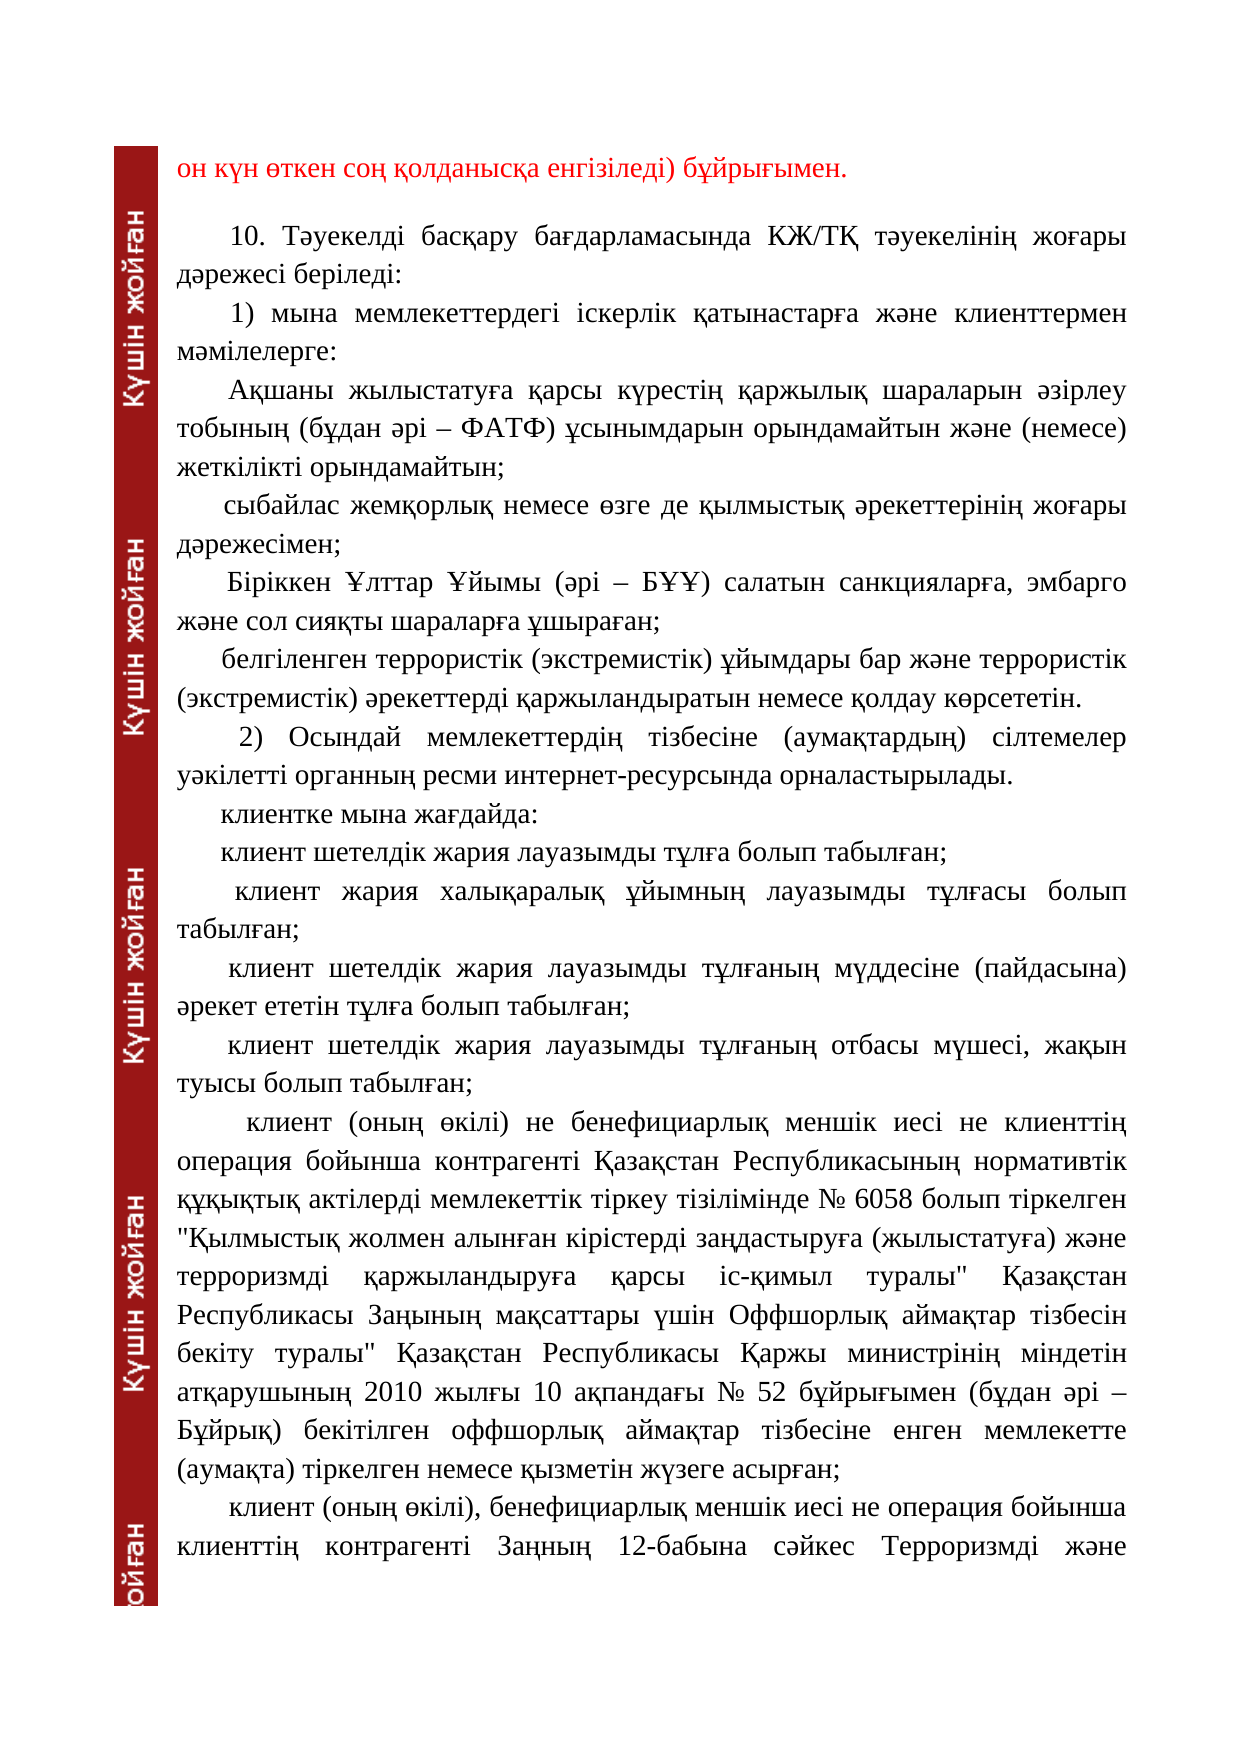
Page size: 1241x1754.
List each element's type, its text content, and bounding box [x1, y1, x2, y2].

text 1) мына мемлекеттердегі іскерлік қатынастарға және клиенттермен мәмілелерге: [112, 295, 1128, 367]
picture [114, 1484, 158, 1489]
picture [114, 482, 158, 487]
text клиент шетелдiк жария лауазымды тұлғаның мүддесіне (пайдасына) әрекет ететін тұлға болып табылған; [112, 950, 1128, 1022]
picture [114, 868, 158, 873]
picture [114, 290, 158, 295]
picture [114, 714, 158, 719]
picture [114, 829, 158, 834]
text клиентке мына жағдайда: [112, 796, 1128, 829]
picture [114, 1099, 158, 1104]
picture [114, 945, 158, 950]
text сыбайлас жемқорлық немесе өзге де қылмыстық әрекеттерінің жоғары дәрежесімен; [112, 487, 1128, 559]
picture [114, 1022, 158, 1027]
text Ақшаны жылыстатуға қарсы күрестің қаржылық шараларын әзірлеу тобының (бұдан әрі – ФАТФ) ұсынымдарын орындамайтын және (немесе) жеткілікті орындамайтын; [112, 372, 1128, 482]
text белгіленген террористік (экстремистік) ұйымдары бар және террористік (экстремистік) әрекеттерді қаржыландыратын немесе қолдау көрсететін. [112, 642, 1128, 714]
text 2) Осындай мемлекеттердің тізбесіне (аумақтардың) сілтемелер уәкілетті органның ресми интернет-ресурсында орналастырылады. [112, 719, 1128, 791]
picture [114, 637, 158, 642]
picture [114, 1562, 158, 1606]
picture [114, 559, 158, 564]
text Біріккен Ұлттар Ұйымы (әрі – БҰҰ) салатын санкцияларға, эмбарго және сол сияқты шараларға ұшыраған; [112, 564, 1128, 637]
text клиент шетелдiк жария лауазымды тұлғаның отбасы мүшесі, жақын туысы болып табылған; [112, 1027, 1128, 1099]
picture [114, 146, 158, 150]
text 10. Тәуекелді басқару бағдарламасында КЖ/ТҚ тәуекелінің жоғары дәрежесі беріледі: [112, 218, 1128, 290]
picture [114, 791, 158, 796]
picture [114, 214, 158, 218]
picture [114, 367, 158, 372]
text клиент шетелдiк жария лауазымды тұлға болып табылған; [112, 834, 1128, 868]
text клиент (оның өкілі) не бенефициарлық меншік иесі не клиенттің операция бойынша контрагенті Қазақстан Республикасының нормативтік құқықтық актілерді мемлекеттік тіркеу тізілімінде № 6058 болып тіркелген "Қылмыстық жолмен алынған кірістерді заңдастыруға (жылыстатуға) және терроризмді қаржыландыруға қарсы іс-қимыл туралы" Қазақстан Республикасы Заңының мақсаттары үшін Оффшорлық аймақтар тізбесін бекіту туралы" Қазақстан Республикасы Қаржы министрінің міндетін атқарушының 2010 жылғы 10 ақпандағы № 52 бұйрығымен (бұдан әрі – Бұйрық) бекітілген оффшорлық аймақтар тізбесіне енген мемлекетте (аумақта) тіркелген немесе қызметін жүзеге асырған; [112, 1104, 1128, 1484]
text клиент жария халықаралық ұйымның лауазымды тұлғасы болып табылған; [112, 873, 1128, 945]
